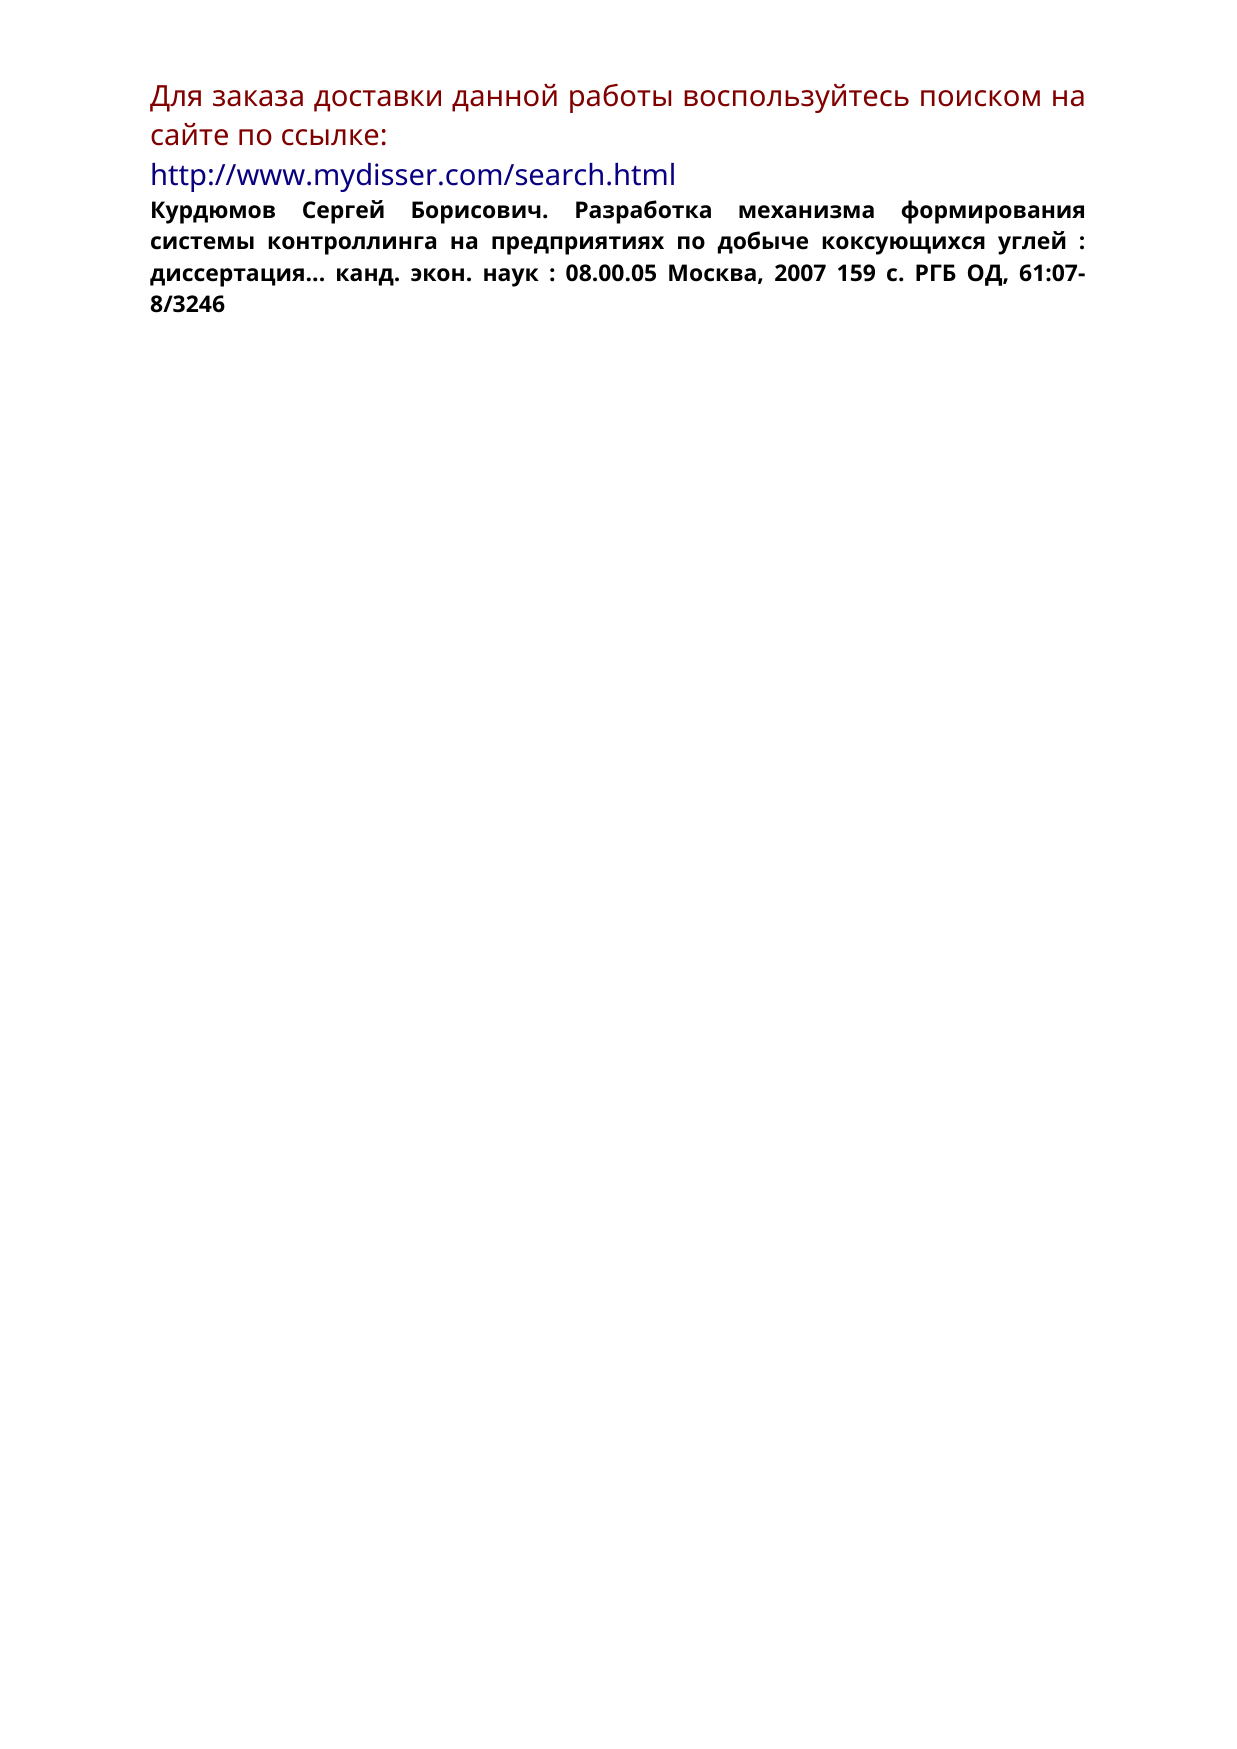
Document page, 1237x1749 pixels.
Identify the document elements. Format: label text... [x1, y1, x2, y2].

text Курдюмов Сергей Борисович. Разработка механизма формирования системы контроллинга на предприятиях по добыче коксующихся углей : диссертация... канд. экон. наук : 08.00.05 Москва, 2007 159 с. РГБ ОД, 61:07-8/3246 [150, 194, 1086, 319]
